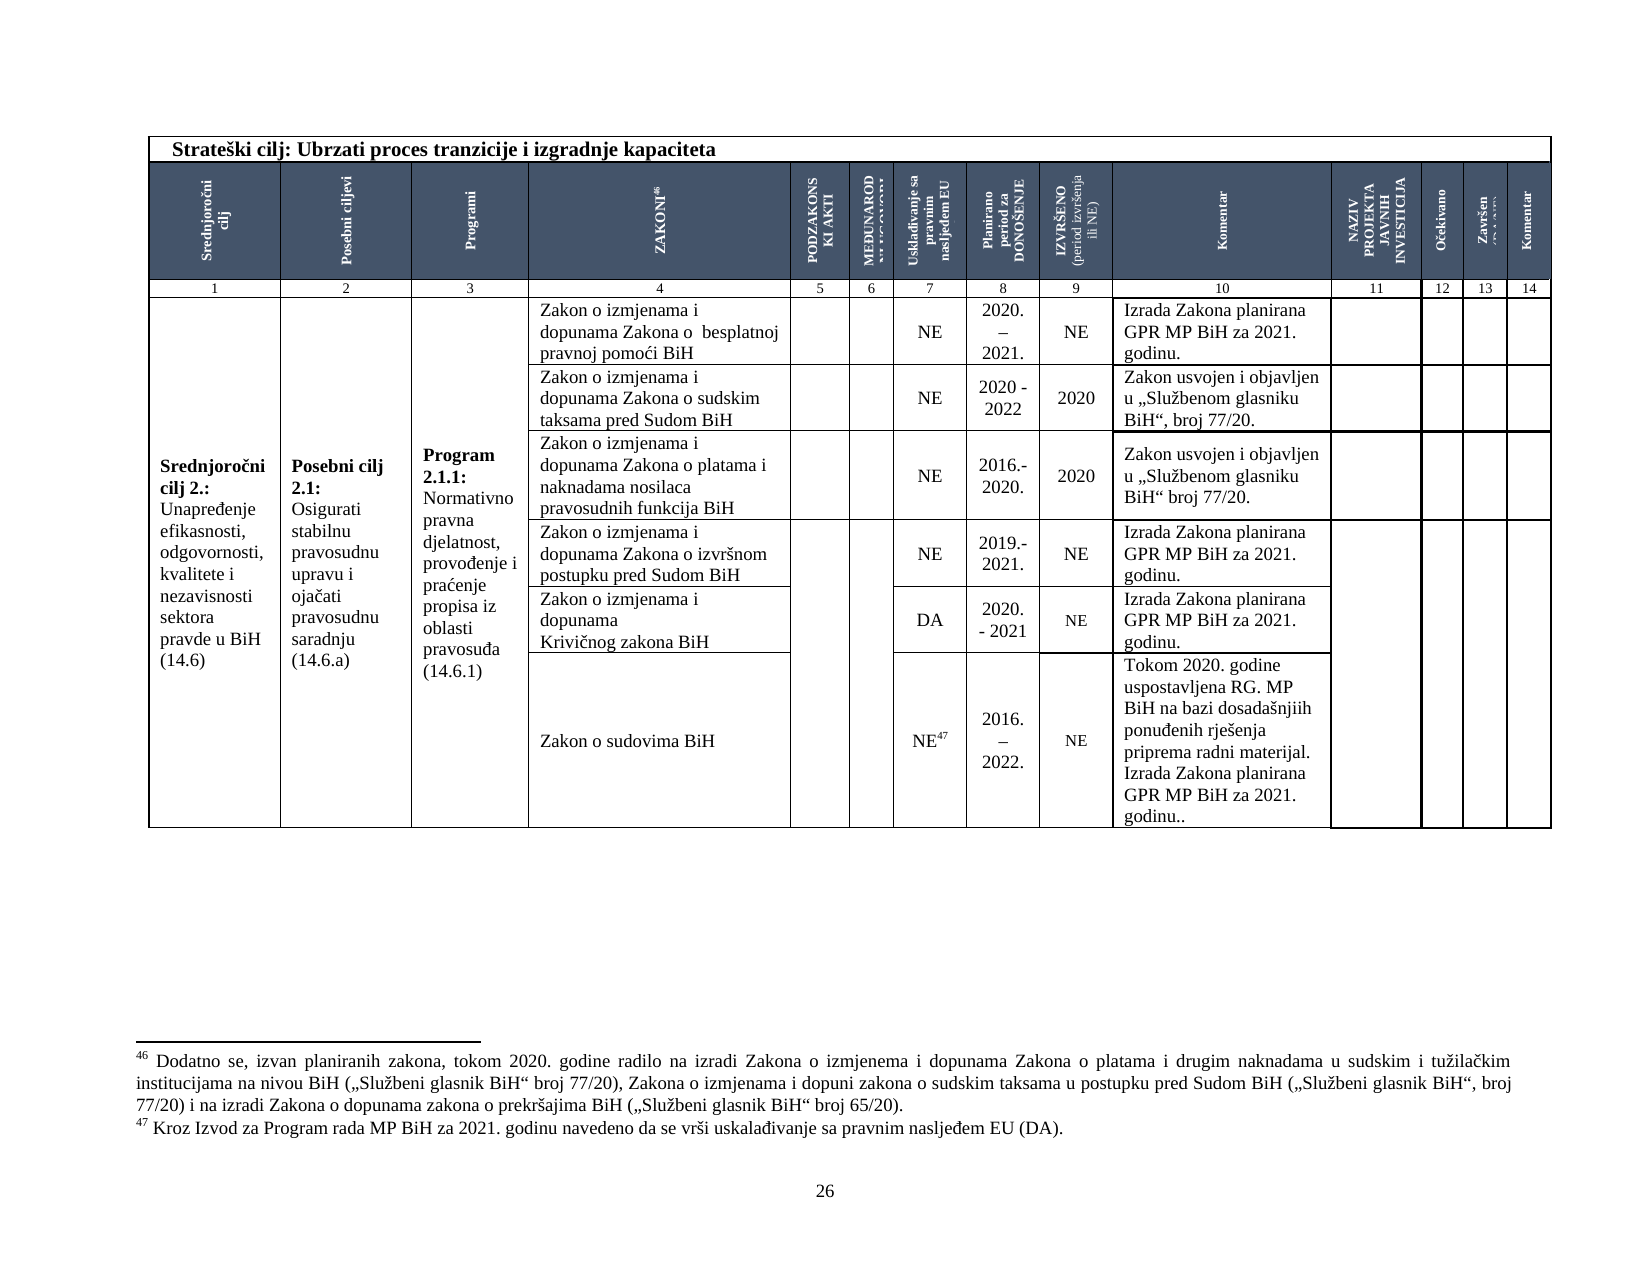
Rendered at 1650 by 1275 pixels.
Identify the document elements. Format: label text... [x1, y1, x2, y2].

table_cell Srednjoročni cilj 2.: Unapređenje efikasnosti, odgovornosti, kvalitete i nezavisnosti sektora pravde u BiH (14.6) [150, 298, 280, 827]
table_cell [1332, 299, 1420, 364]
table_cell 5 [791, 280, 849, 297]
table_cell 11 [1332, 280, 1420, 297]
table_cell NE [894, 431, 966, 519]
table_cell Programi [412, 163, 528, 279]
table_header Strateški cilj: Ubrzati proces tranzicije i izgradnje kapaciteta [150, 137, 1550, 161]
table_cell [850, 365, 893, 430]
table_cell Posebni cilj 2.1: Osigurati stabilnu pravosudnu upravu i ojačati pravosudnu saradnju (14.6.a) [281, 298, 411, 827]
table_cell NE [1040, 587, 1112, 652]
table_cell [1423, 366, 1462, 430]
table_cell Završen (DA/NE) [1464, 163, 1507, 279]
table_cell 2020 [1040, 365, 1112, 430]
table_cell [1464, 433, 1506, 519]
table_cell 14 [1508, 279, 1550, 297]
table_cell [1332, 521, 1420, 827]
table_cell 4 [529, 280, 790, 297]
table_cell Zakon usvojen i objavljen u „Službenom glasniku BiH“, broj 77/20. [1114, 366, 1330, 430]
table_cell NE [1040, 520, 1112, 586]
table_cell Posebni ciljevi [281, 163, 411, 279]
table_cell 9 [1040, 280, 1112, 297]
table_cell NE [1040, 298, 1112, 364]
table_cell [1508, 521, 1550, 827]
table_cell [1508, 299, 1550, 364]
table_cell [1464, 299, 1506, 364]
table_cell [1332, 433, 1420, 519]
table_cell NAZIV PROJEKTA JAVNIH INVESTICIJA [1332, 163, 1421, 279]
table_cell NE [894, 520, 966, 586]
table_cell [1423, 433, 1462, 519]
table_cell Zakon o izmjenama i dopunama Zakona o sudskim taksama pred Sudom BiH [529, 365, 790, 430]
table_cell Usklađivanje sa pravnim nasljeđem EU (DA ili NE.) [894, 163, 966, 279]
table_cell [1332, 366, 1420, 430]
table_cell Tokom 2020. godine uspostavljena RG. MP BiH na bazi dosadašnjiih ponuđenih rješenja priprema radni materijal. Izrada Zakona planirana GPR MP BiH za 2021. godinu.. [1114, 654, 1330, 827]
table_cell [1508, 366, 1550, 430]
table_cell 3 [412, 280, 528, 297]
table_cell [791, 298, 849, 364]
table_cell Zakon o izmjenama i dopunama Zakona o platama i naknadama nosilaca pravosudnih funkcija BiH [529, 431, 790, 519]
table_cell [1464, 521, 1506, 827]
table_cell DA [894, 587, 966, 652]
table_cell [850, 431, 893, 519]
table_cell IZVRŠENO (period izvršenja ili NE) [1040, 163, 1112, 279]
table_cell Komentar [1508, 161, 1551, 279]
table_cell [791, 520, 849, 827]
table_cell Planirano period za DONOŠENJE [967, 163, 1039, 279]
table_cell Očekivano PERIOD PROVOĐENJA [1422, 163, 1463, 279]
table_cell [791, 431, 849, 519]
table_cell NE [894, 365, 966, 430]
table_cell 1 [150, 280, 280, 297]
table_cell 2020. – 2021. [967, 298, 1039, 364]
table_cell 2016. – 2022. [967, 653, 1039, 827]
table_cell NE [1040, 654, 1112, 827]
table_cell Zakon o izmjenama i dopunama Zakona o izvršnom postupku pred Sudom BiH [529, 520, 790, 586]
table_cell NE [894, 298, 966, 364]
table_cell Srednjoročni cilj [150, 163, 280, 279]
table_cell Zakon o izmjenama i dopunama Krivičnog zakona BiH [529, 587, 790, 652]
table_cell 13 [1464, 280, 1506, 297]
table_cell 12 [1423, 280, 1462, 297]
table_cell Zakon o izmjenama i dopunama Zakona o besplatnoj pravnoj pomoći BiH [529, 298, 790, 364]
table_cell 2020. - 2021 [967, 587, 1039, 652]
table_cell 2020 [1040, 431, 1112, 519]
table_cell 2020 - 2022 [967, 365, 1039, 430]
table_cell Zakon o sudovima BiH [529, 653, 790, 827]
table_cell Izrada Zakona planirana GPR MP BiH za 2021. godinu. [1114, 521, 1330, 586]
table_cell 10 [1113, 280, 1331, 297]
table_cell NE [894, 653, 966, 827]
table_cell Izrada Zakona planirana GPR MP BiH za 2021. godinu. [1114, 587, 1330, 652]
table_cell [1423, 299, 1462, 364]
table_cell Komentar [1113, 163, 1331, 279]
table_cell 8 [967, 280, 1039, 297]
table_cell [850, 520, 893, 827]
table_cell MEĐUNARODNI UGOVORI [850, 163, 893, 279]
table_cell [1423, 521, 1462, 827]
table_cell [1508, 433, 1550, 519]
table_cell 2016.-2020. [967, 431, 1039, 519]
table_cell 6 [850, 280, 893, 297]
table_cell Zakon usvojen i objavljen u „Službenom glasniku BiH“ broj 77/20. [1114, 433, 1330, 519]
table_cell [850, 298, 893, 364]
table_cell 7 [894, 280, 966, 297]
table_cell Program 2.1.1: Normativno pravna djelatnost, provođenje i praćenje propisa iz oblasti pravosuđa (14.6.1) [412, 298, 528, 827]
table_cell 2019.-2021. [967, 520, 1039, 586]
table_cell PODZAKONSKI AKTI [791, 163, 849, 279]
table_cell [791, 365, 849, 430]
table_cell ZAKONI [529, 163, 790, 279]
table_cell 2 [281, 280, 411, 297]
table_cell Izrada Zakona planirana GPR MP BiH za 2021. godinu. [1114, 299, 1330, 364]
table_cell [1464, 366, 1506, 430]
